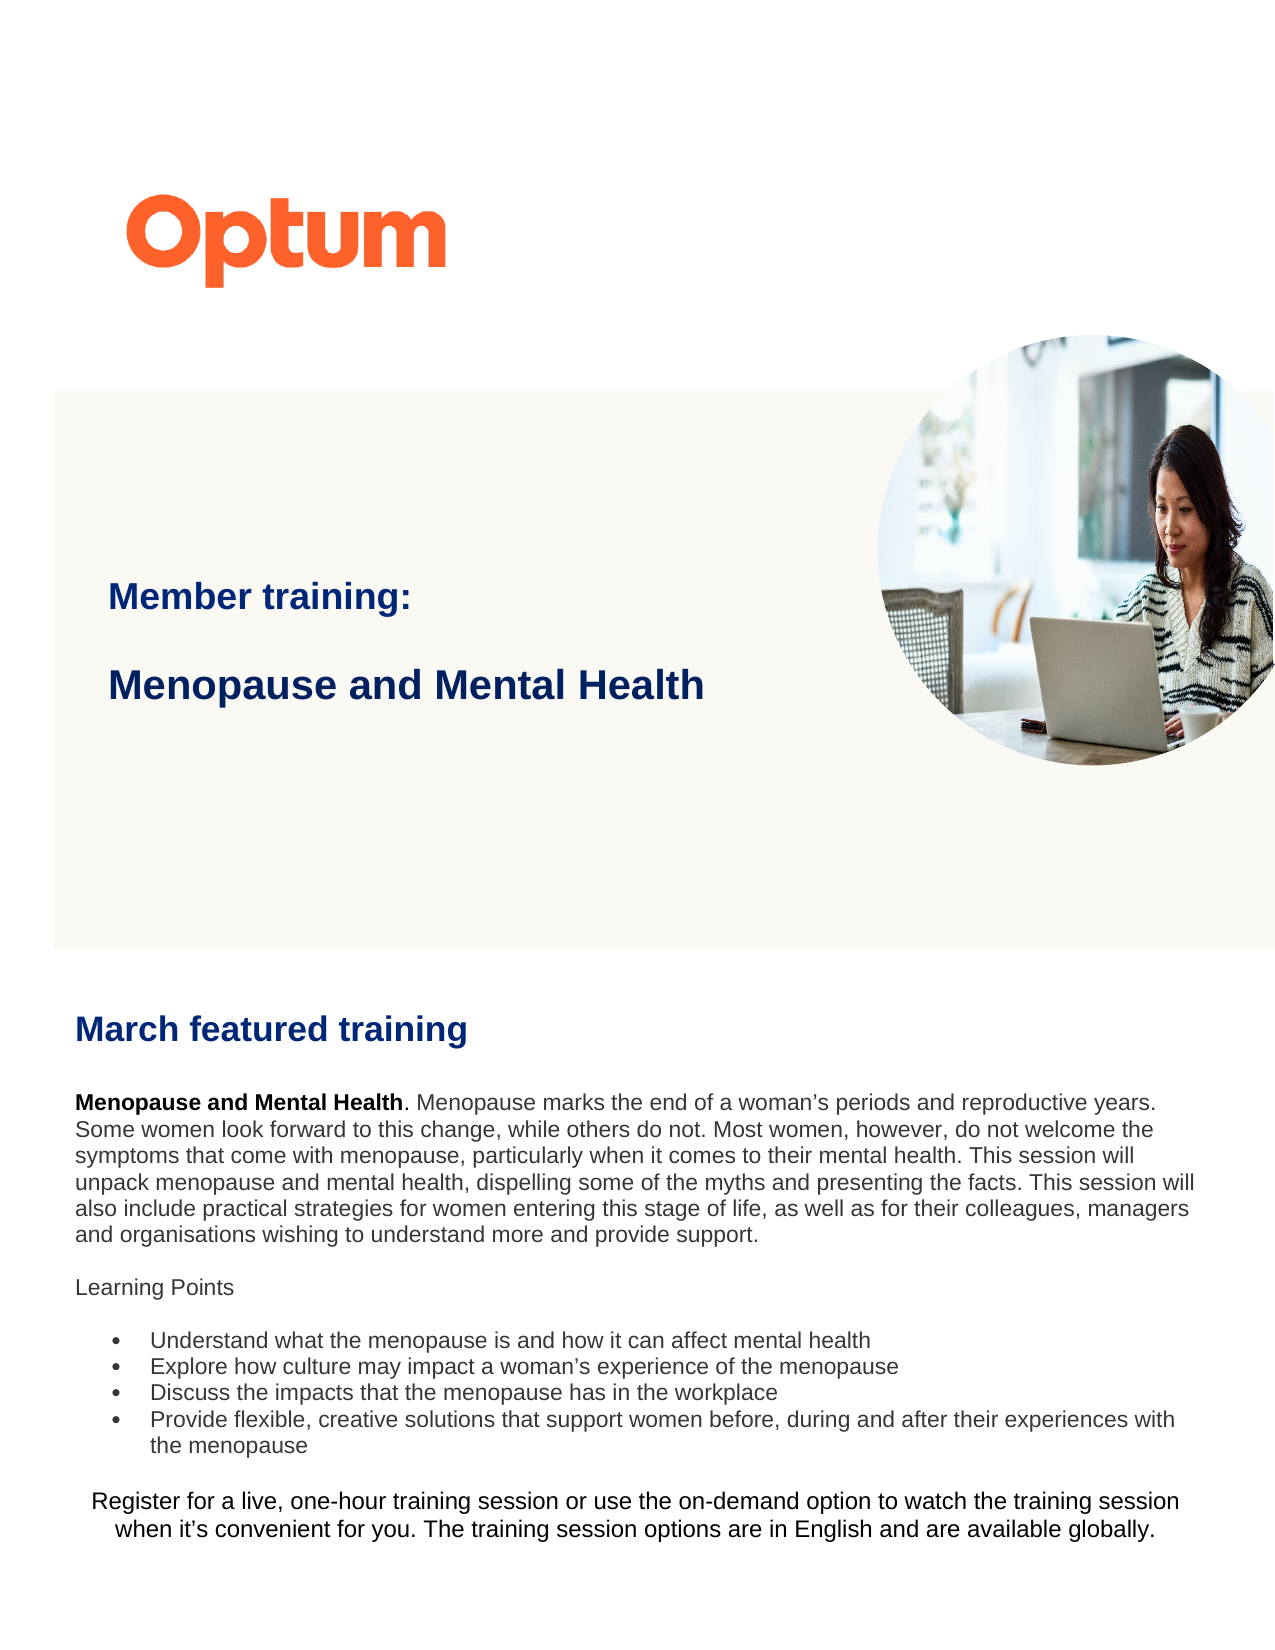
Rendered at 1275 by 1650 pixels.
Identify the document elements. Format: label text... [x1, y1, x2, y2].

list Provide flexible, creative solutions that support women before, during and after their experiences with the menopause [112, 1406, 1200, 1458]
text Register for a live, one-hour training session or use the on-demand option to watch the training session when it’s convenient for you. The training session options are in English and are available globally. [75, 1487, 1197, 1542]
list Discuss the impacts that the menopause has in the workplace [112, 1379, 1200, 1406]
text Menopause and Mental Health. Menopause marks the end of a woman’s periods and reproductive years. Some women look forward to this change, while others do not. Most women, however, do not welcome the symptoms that come with menopause, particularly when it comes to their mental health. This session will unpack menopause and mental health, dispelling some of the myths and presenting the facts. This session will also include practical strategies for women entering this stage of life, as well as for their colleagues, managers and organisations wishing to understand more and provide support. [75, 1089, 1200, 1247]
picture [877, 335, 1275, 766]
picture [126, 194, 446, 288]
list Understand what the menopause is and how it can affect mental health [112, 1327, 1200, 1353]
list Explore how culture may impact a woman’s experience of the menopause [112, 1353, 1200, 1379]
text March featured training [75, 1008, 1200, 1049]
text Learning Points [75, 1274, 1200, 1300]
